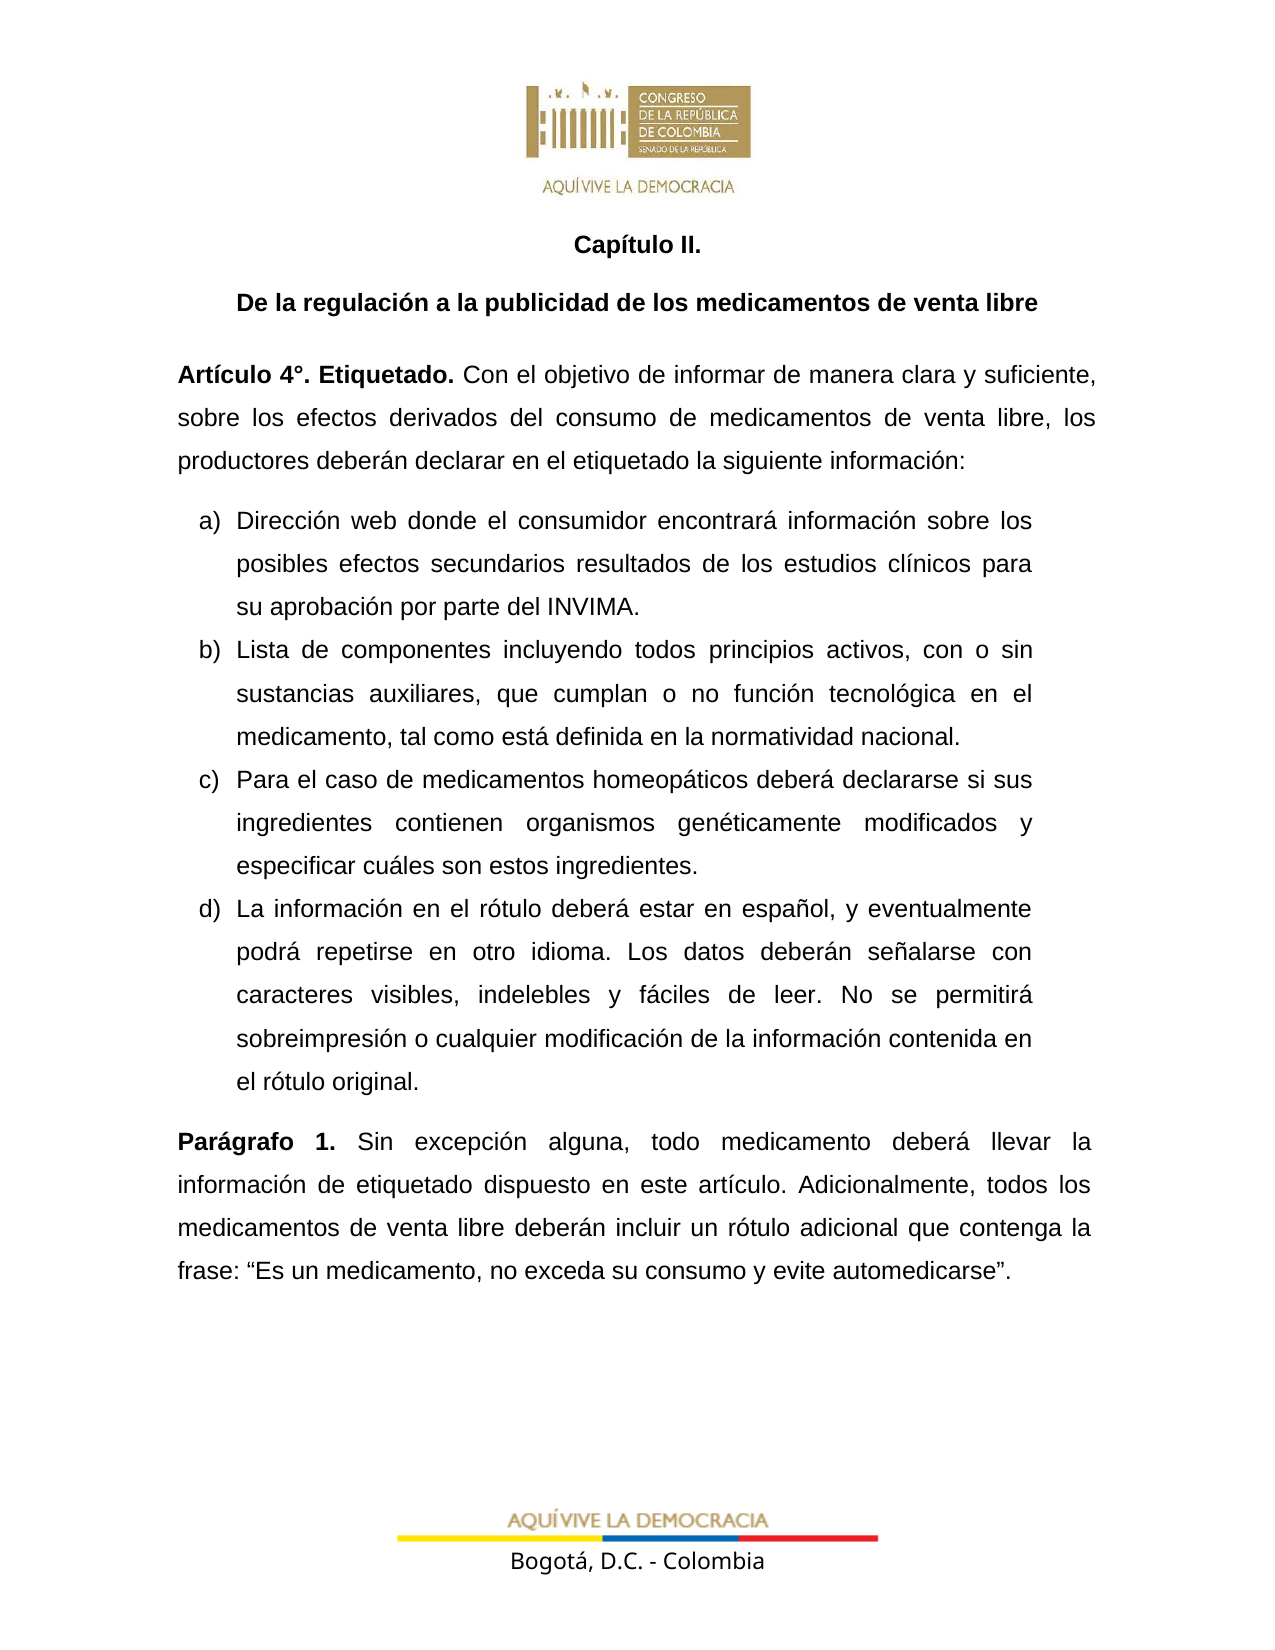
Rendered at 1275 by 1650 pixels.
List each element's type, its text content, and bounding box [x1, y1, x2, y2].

text Capítulo II. [177, 230, 1098, 259]
text Artículo 4°. Etiquetado. Con el objetivo de informar de manera clara y suficiente, sobre los efectos derivados del consumo de medicamentos de venta libre, los productores deberán declarar en el etiquetado la siguiente información: [177, 360, 1098, 475]
text Parágrafo 1. Sin excepción alguna, todo medicamento deberá llevar la información de etiquetado dispuesto en este artículo. Adicionalmente, todos los medicamentos de venta libre deberán incluir un rótulo adicional que contenga la frase: “Es un medicamento, no exceda su consumo y evite automedicarse”. [177, 1127, 1093, 1285]
list Para el caso de medicamentos homeopáticos deberá declararse si sus ingredientes contienen organismos genéticamente modificados y especificar cuáles son estos ingredientes. [199, 765, 1034, 880]
picture [382, 1501, 893, 1545]
list La información en el rótulo deberá estar en español, y eventualmente podrá repetirse en otro idioma. Los datos deberán señalarse con caracteres visibles, indelebles y fáciles de leer. No se permitirá sobreimpresión o cualquier modificación de la información contenida en el rótulo original. [199, 894, 1034, 1096]
list Dirección web donde el consumidor encontrará información sobre los posibles efectos secundarios resultados de los estudios clínicos para su aprobación por parte del INVIMA. [199, 506, 1034, 621]
text De la regulación a la publicidad de los medicamentos de venta libre [177, 288, 1098, 317]
list Lista de componentes incluyendo todos principios activos, con o sin sustancias auxiliares, que cumplan o no función tecnológica en el medicamento, tal como está definida en la normatividad nacional. [199, 636, 1034, 751]
